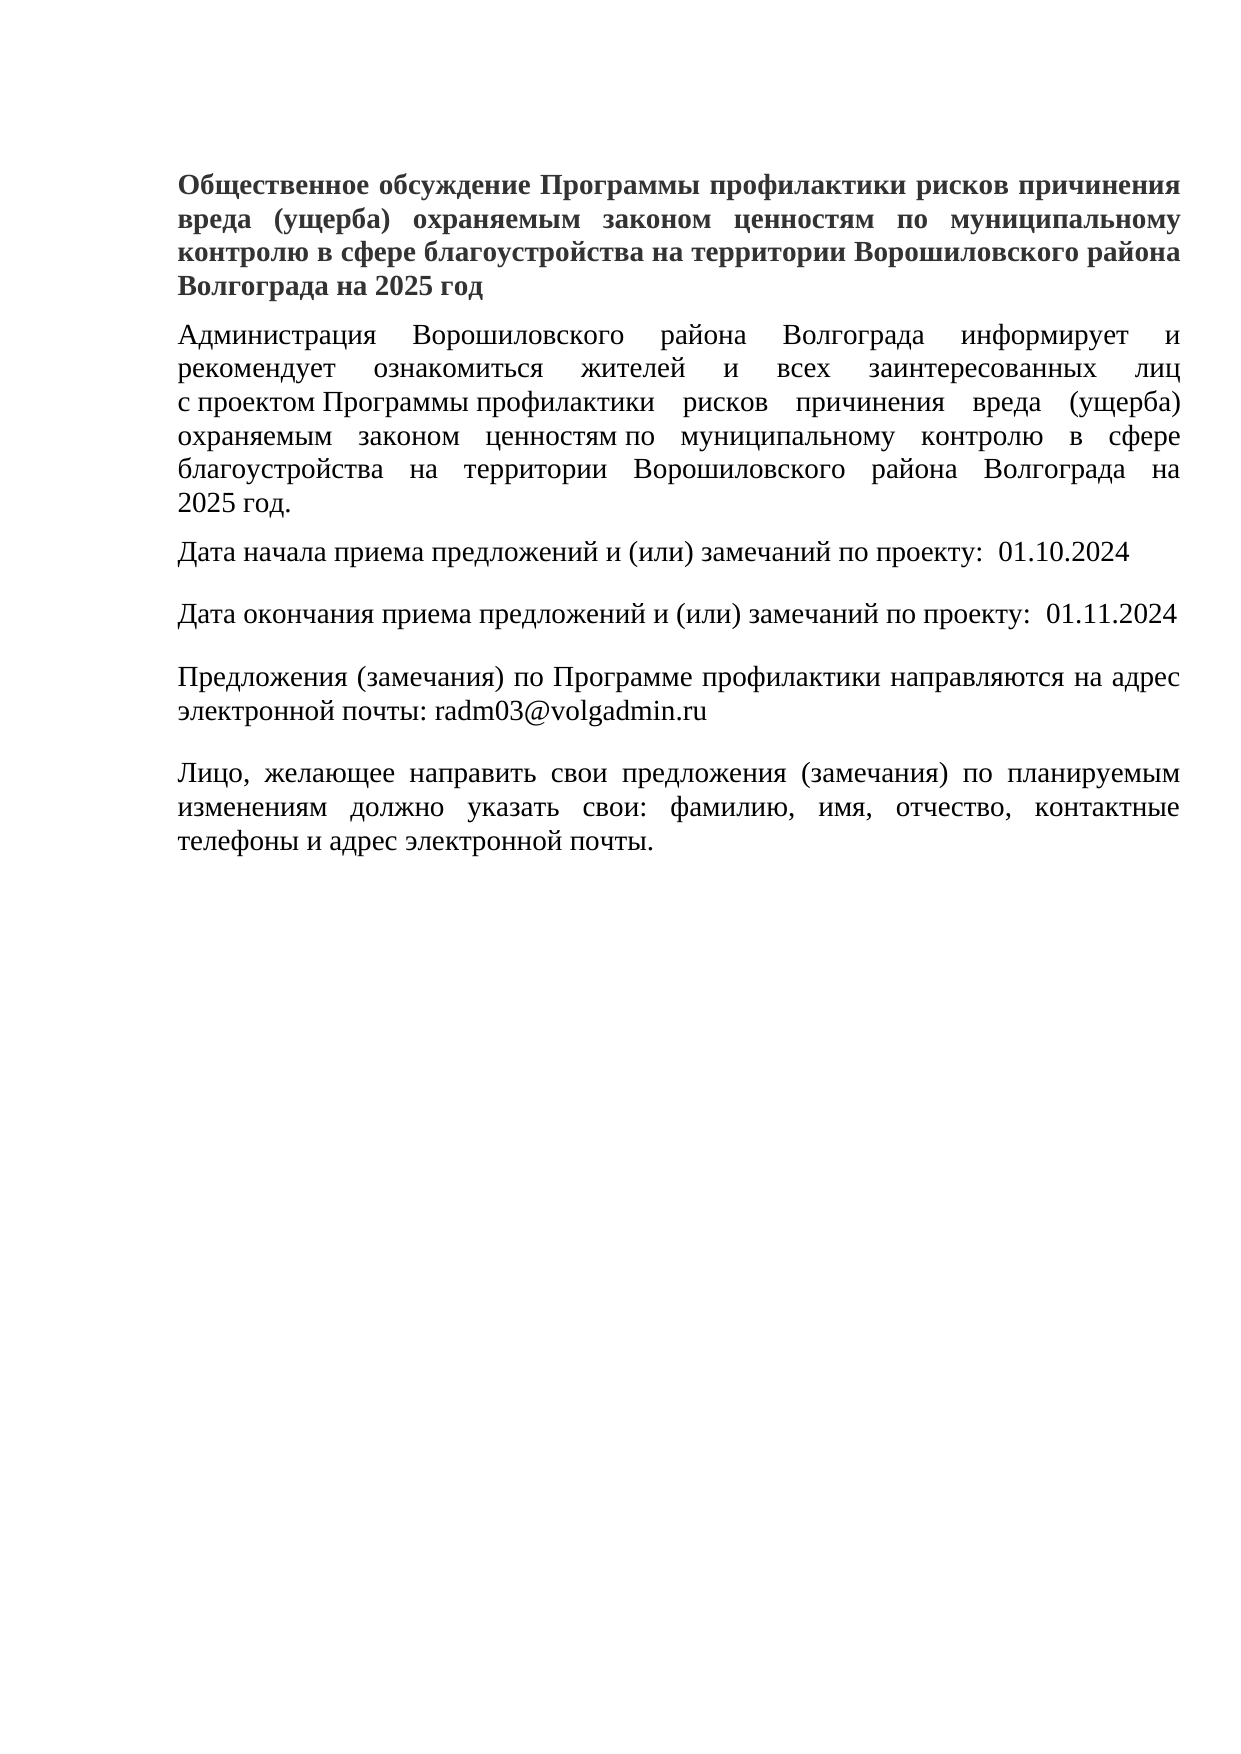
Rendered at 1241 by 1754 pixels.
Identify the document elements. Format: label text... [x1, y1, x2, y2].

text Предложения (замечания) по Программе профилактики направляются на адрес электронной почты: radm03@volgadmin.ru [177, 659, 1181, 726]
text Дата начала приема предложений и (или) замечаний по проекту: 01.10.2024 [177, 534, 1181, 567]
text Лицо, желающее направить свои предложения (замечания) по планируемым изменениям должно указать свои: фамилию, имя, отчество, контактные телефоны и адрес электронной почты. [177, 756, 1181, 856]
text ​Администрация Ворошиловского района Волгограда информирует и рекомендует ознакомиться жителей и всех заинтересованных лиц с проектом Программы профилактики рисков причинения вреда (ущерба) охраняемым законом ценностям по муниципальному контролю в сфере благоустройства на территории Ворошиловского района Волгограда на 2025 год. [177, 317, 1181, 518]
text Дата окончания приема предложений и (или) замечаний по проекту: 01.11.2024 [177, 597, 1181, 630]
text Общественное обсуждение Программы профилактики рисков причинения вреда (ущерба) охраняемым законом ценностям по муниципальному контролю в сфере благоустройства на территории Ворошиловского района Волгограда на 2025 год [177, 167, 1181, 301]
